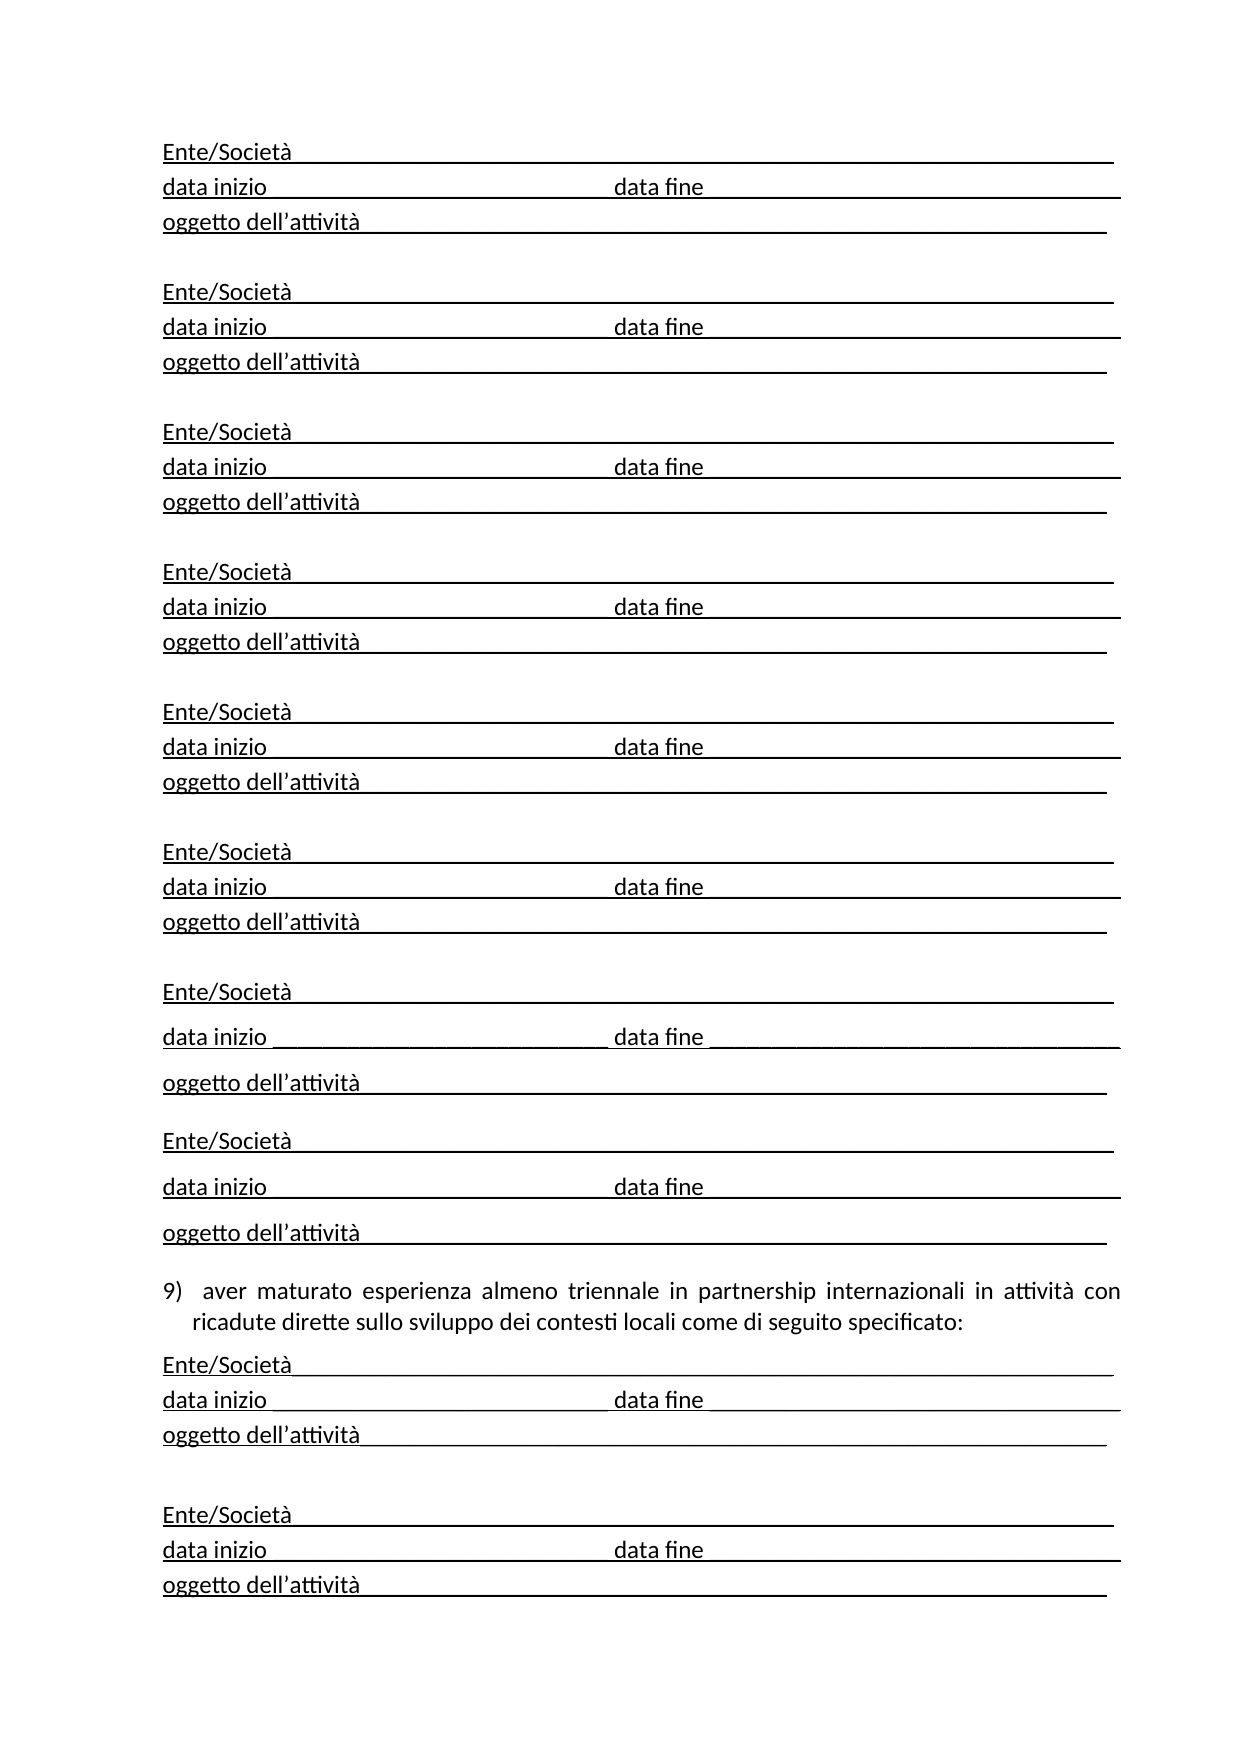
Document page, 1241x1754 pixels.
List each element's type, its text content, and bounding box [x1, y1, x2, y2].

text oggetto dell’attività____________________________________________________________ [162, 626, 1122, 656]
text Ente/Società__________________________________________________________________ [162, 276, 1122, 306]
text oggetto dell’attività____________________________________________________________ [162, 906, 1122, 936]
text 9) aver maturato esperienza almeno triennale in partnership internazionali in attività con ricadute dirette sullo sviluppo dei contesti locali come di seguito specificato: [162, 1275, 1122, 1336]
text data inizio ___________________________ data fine _________________________________ [162, 1171, 1122, 1202]
text oggetto dell’attività____________________________________________________________ [162, 1419, 1122, 1449]
text data inizio ___________________________ data fine _________________________________ [162, 1022, 1122, 1052]
text data inizio ___________________________ data fine _________________________________ [162, 591, 1122, 621]
text Ente/Società__________________________________________________________________ [162, 416, 1122, 446]
text data inizio ___________________________ data fine _________________________________ [162, 731, 1122, 761]
text oggetto dell’attività____________________________________________________________ [162, 346, 1122, 376]
text Ente/Società__________________________________________________________________ [162, 136, 1122, 166]
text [162, 1534, 1122, 1565]
text data inizio ___________________________ data fine _________________________________ [162, 451, 1122, 481]
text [162, 1569, 1122, 1600]
text oggetto dell’attività____________________________________________________________ [162, 1217, 1122, 1247]
text oggetto dell’attività____________________________________________________________ [162, 1067, 1122, 1098]
text data inizio ___________________________ data fine _________________________________ [162, 1384, 1122, 1414]
text oggetto dell’attività____________________________________________________________ [162, 486, 1122, 516]
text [162, 171, 1122, 201]
text Ente/Società__________________________________________________________________ [162, 836, 1122, 866]
text Ente/Società__________________________________________________________________ [162, 1126, 1122, 1156]
text Ente/Società__________________________________________________________________ [162, 696, 1122, 726]
text data inizio ___________________________ data fine _________________________________ [162, 311, 1122, 341]
text Ente/Società__________________________________________________________________ [162, 1499, 1122, 1530]
text Ente/Società__________________________________________________________________ [162, 556, 1122, 586]
text Ente/Società__________________________________________________________________ [162, 1349, 1122, 1379]
text oggetto dell’attività____________________________________________________________ [162, 206, 1122, 236]
text oggetto dell’attività____________________________________________________________ [162, 766, 1122, 796]
text data inizio ___________________________ data fine _________________________________ [162, 871, 1122, 901]
text Ente/Società__________________________________________________________________ [162, 976, 1122, 1006]
